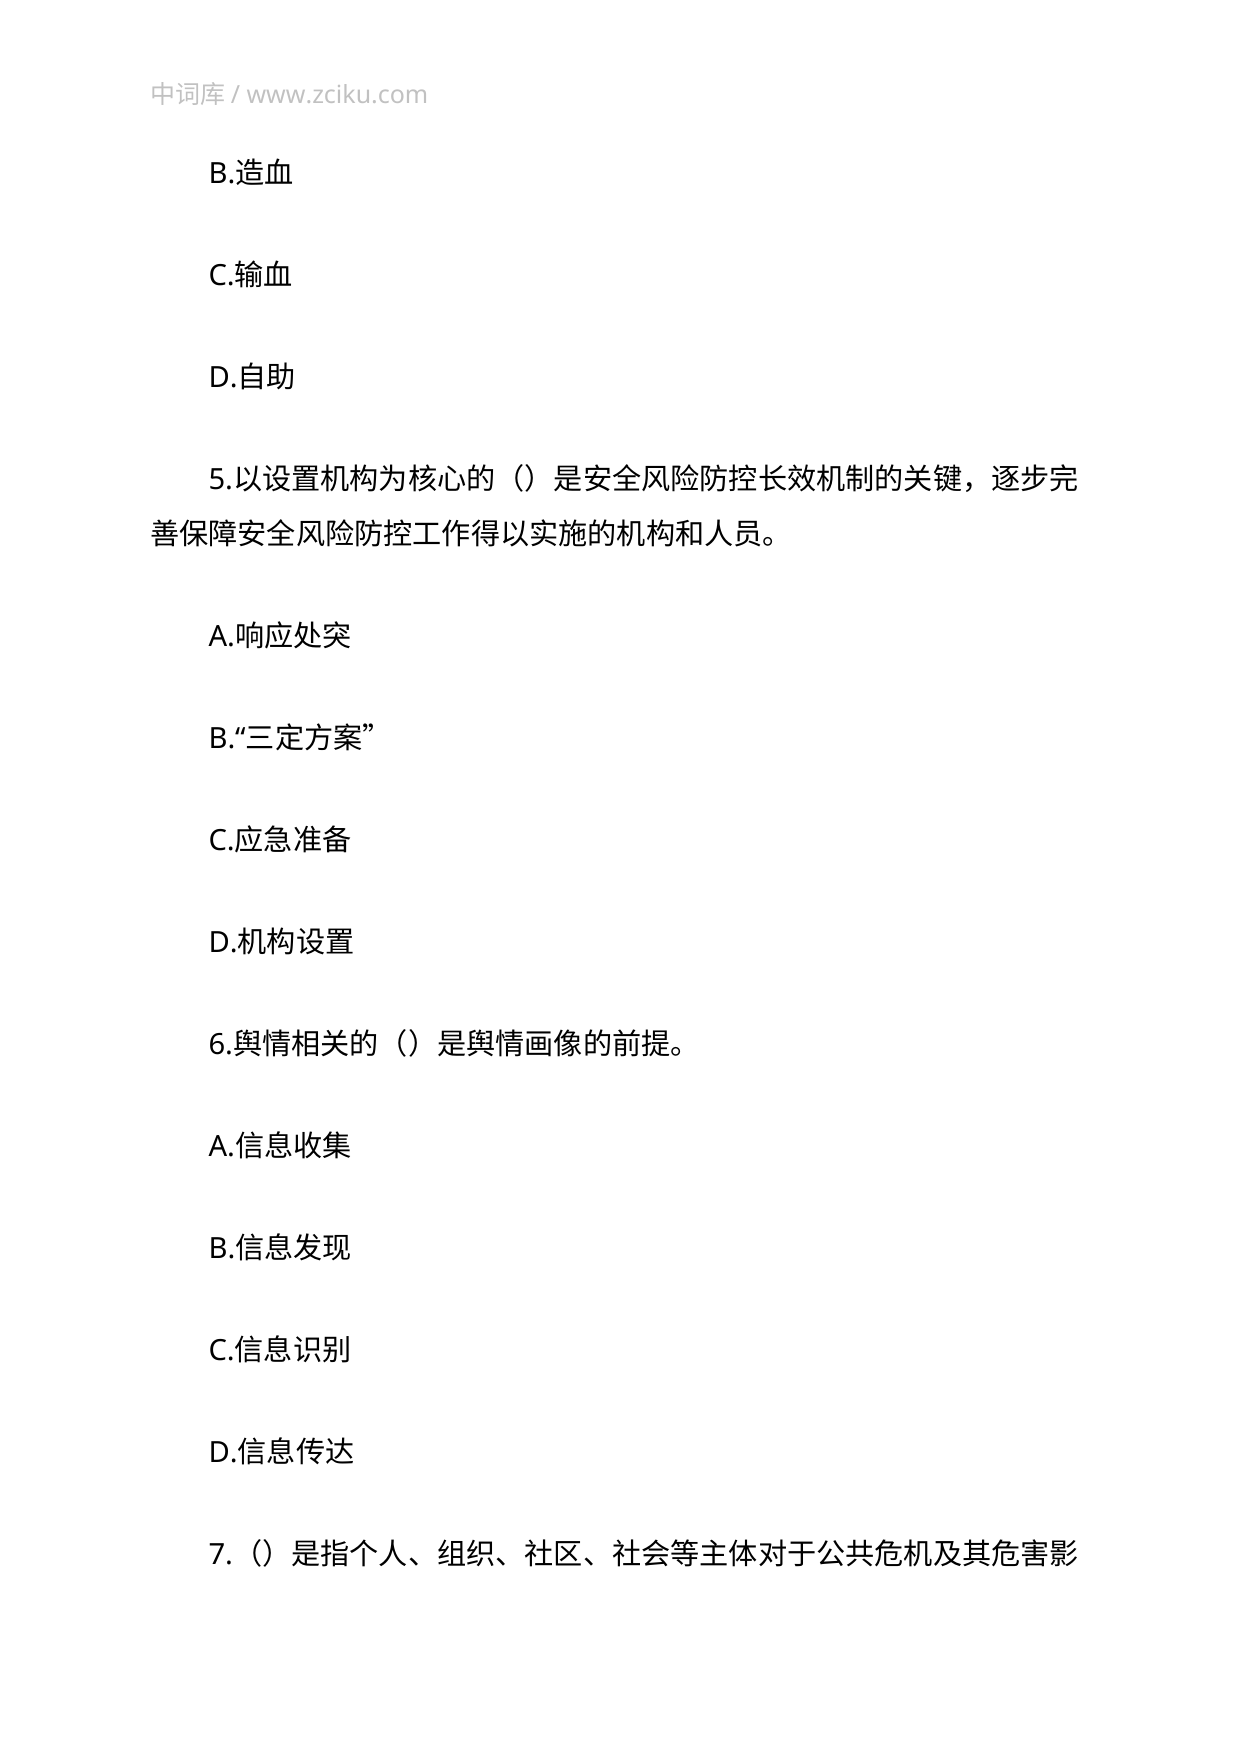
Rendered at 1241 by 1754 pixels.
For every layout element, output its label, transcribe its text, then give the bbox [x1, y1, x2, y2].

text A.信息收集 [150, 1123, 1090, 1165]
text D.信息传达 [150, 1428, 1090, 1471]
text C.输血 [150, 252, 1090, 294]
text A.响应处突 [150, 613, 1090, 655]
text B.信息发现 [150, 1224, 1090, 1267]
text 5.以设置机构为核心的（）是安全风险防控长效机制的关键，逐步完善保障安全风险防控工作得以实施的机构和人员。 [150, 456, 1090, 553]
text C.应急准备 [150, 817, 1090, 859]
text 6.舆情相关的（）是舆情画像的前提。 [150, 1021, 1090, 1063]
text D.自助 [150, 354, 1090, 396]
text D.机构设置 [150, 919, 1090, 961]
text B.造血 [150, 150, 1090, 192]
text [150, 1531, 1090, 1573]
text B.“三定方案” [150, 715, 1090, 757]
text C.信息识别 [150, 1327, 1090, 1369]
